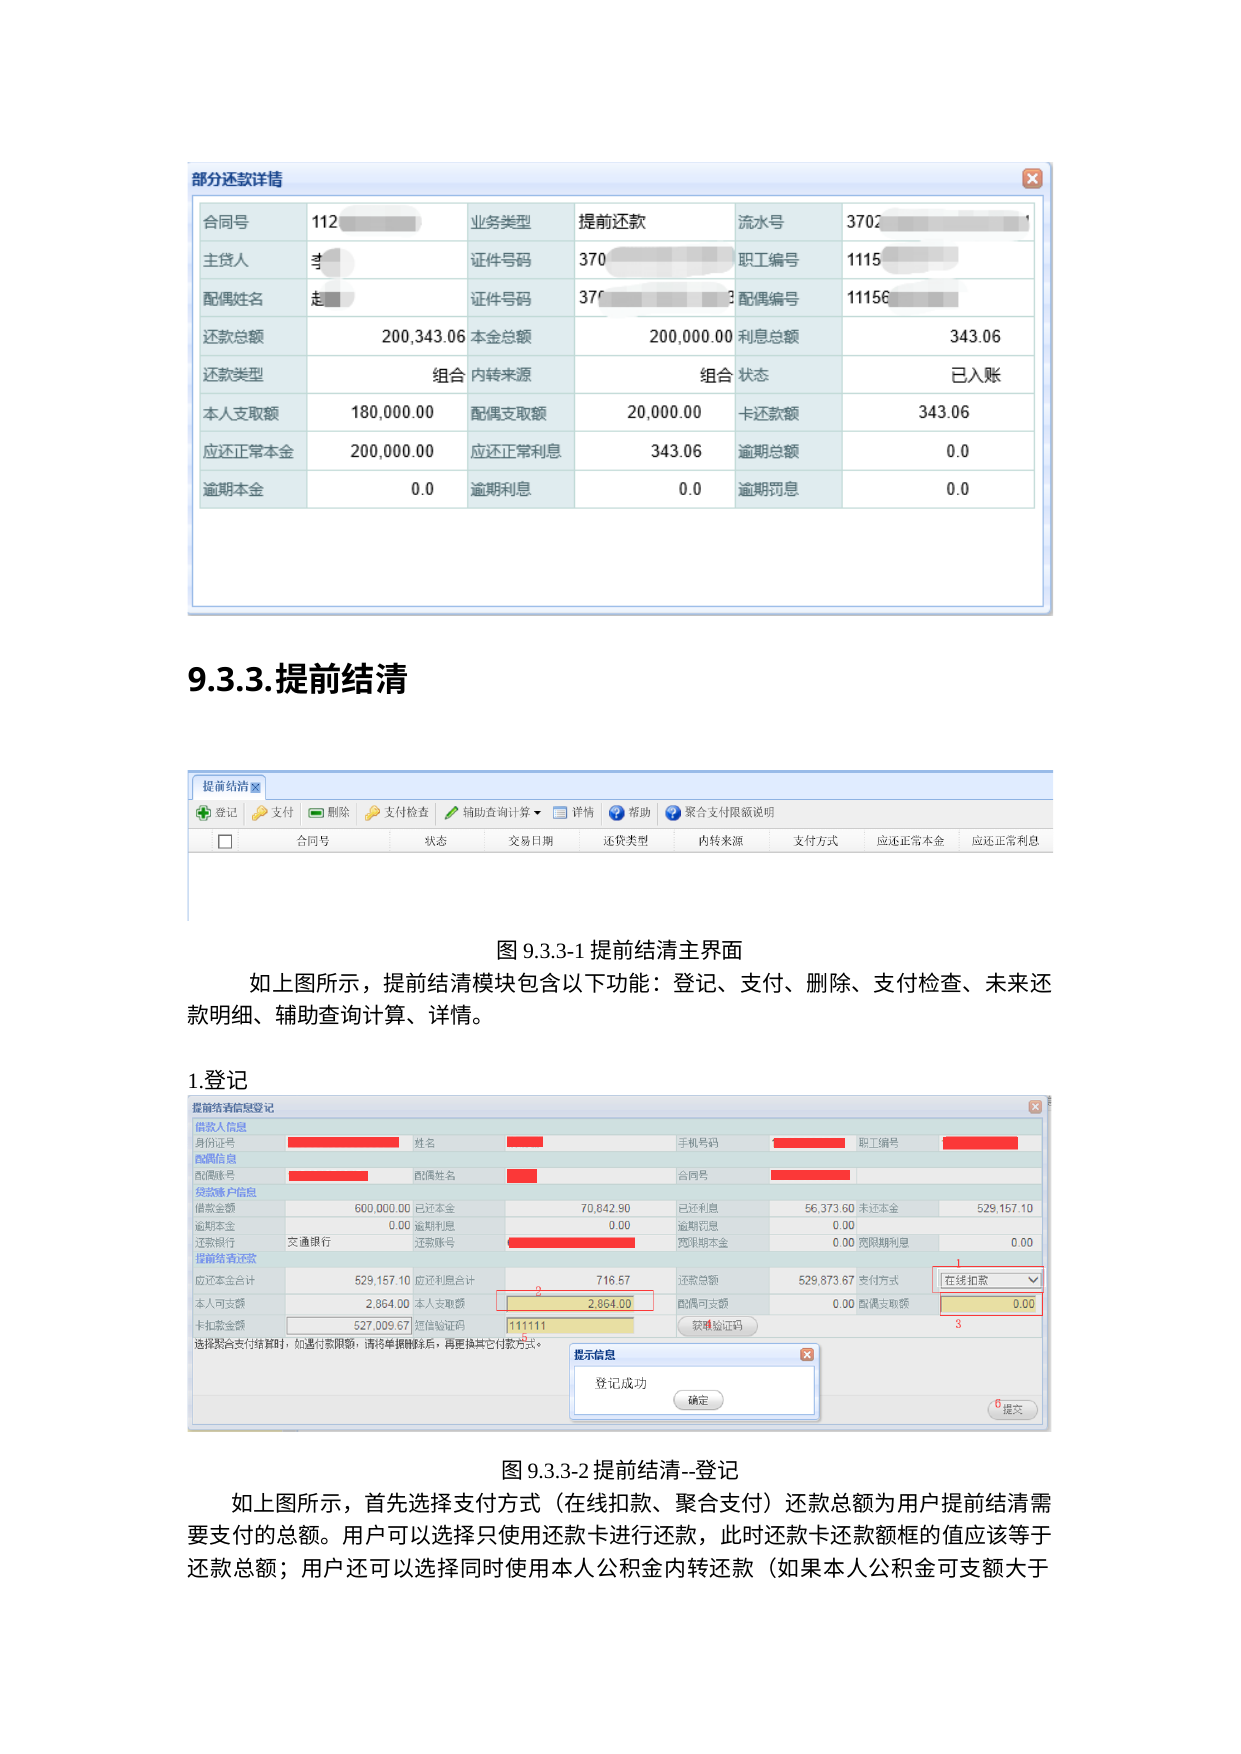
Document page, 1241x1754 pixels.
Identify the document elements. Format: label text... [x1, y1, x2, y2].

text 图9.3.3-1 提前结清主界面 [187, 933, 1053, 966]
list 登记 [187, 1063, 1053, 1096]
picture [187, 1095, 1052, 1432]
picture [187, 162, 1054, 616]
text 如上图所示，提前结清模块包含以下功能：登记、支付、删除、支付检查、未来还款明细、辅助查询计算、详情。 [187, 966, 1053, 1031]
picture [187, 770, 1054, 921]
text 图9.3.3-2提前结清--登记 [187, 1453, 1053, 1486]
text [187, 1486, 1053, 1583]
subtitle 提前结清 [187, 644, 1053, 709]
